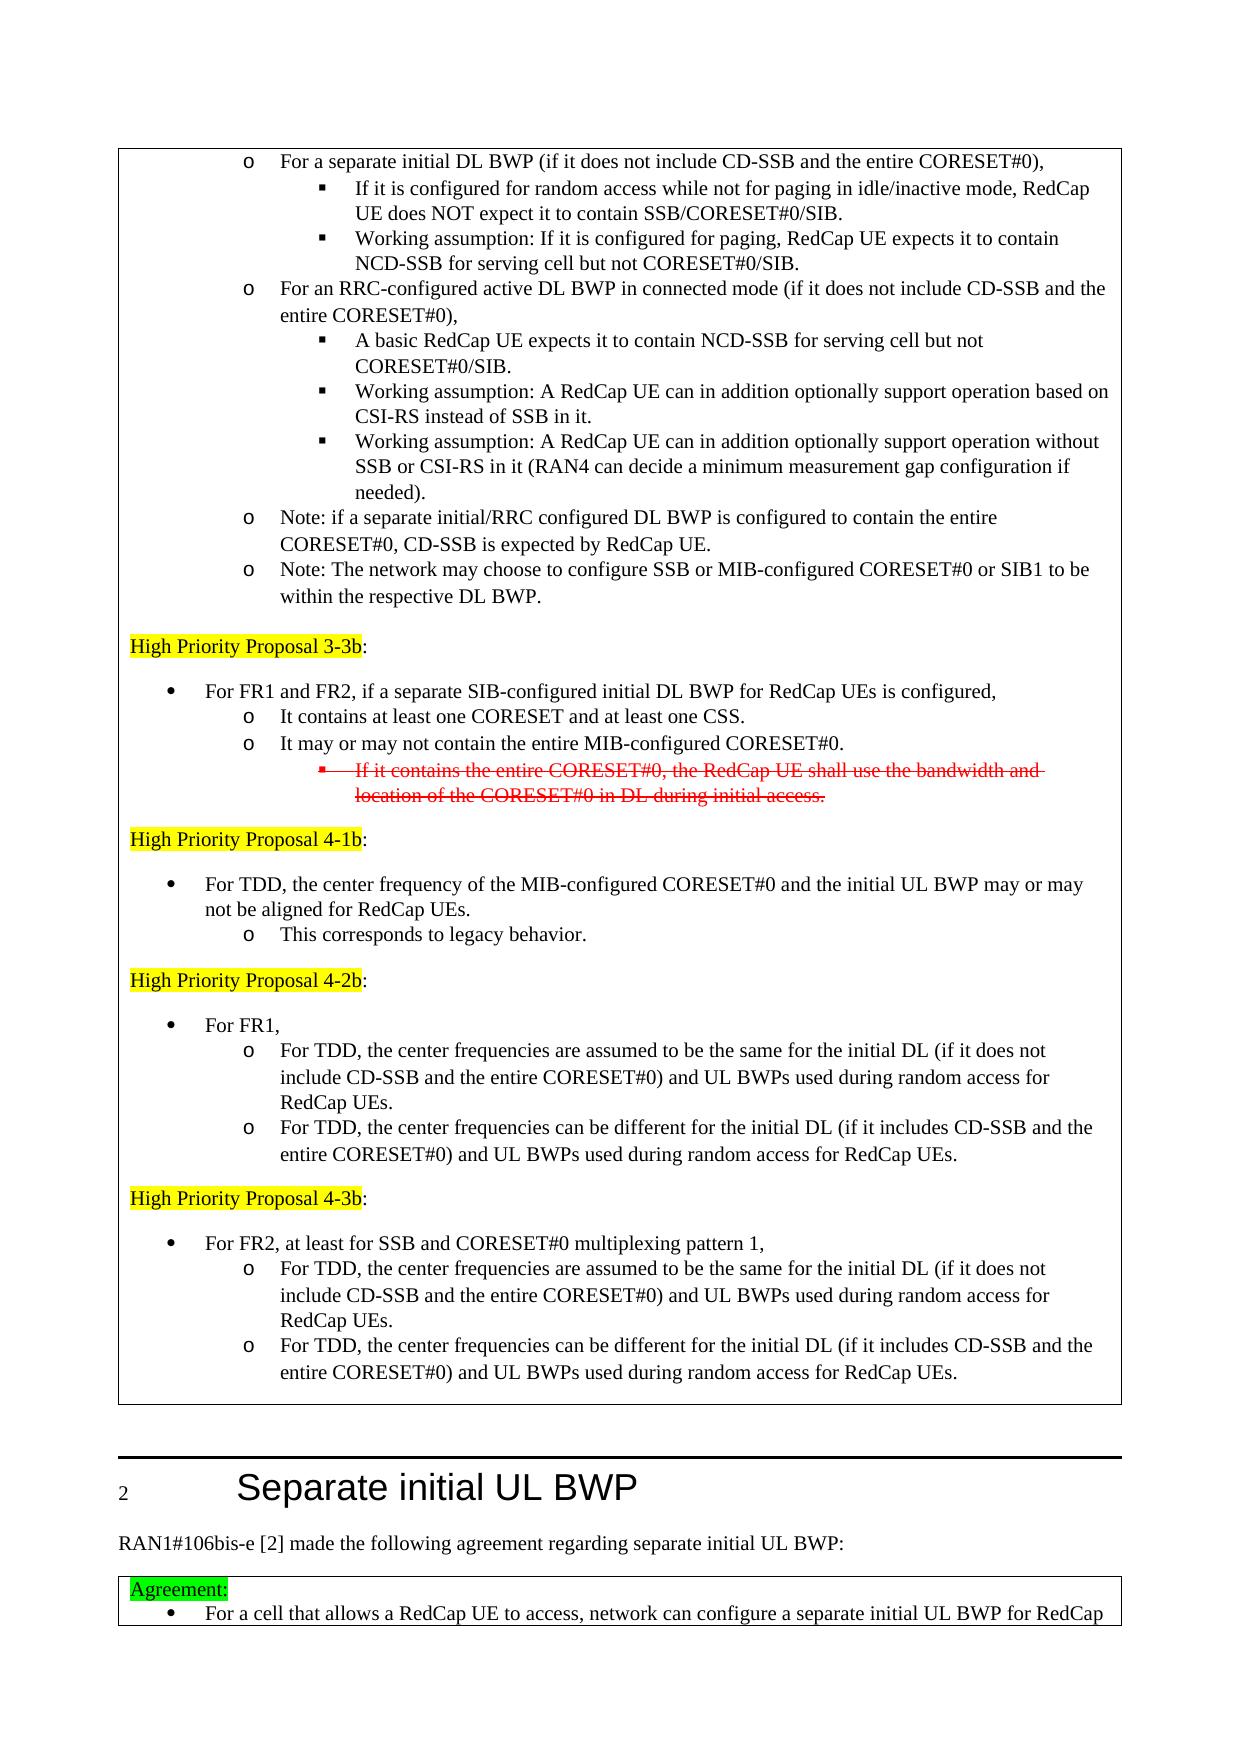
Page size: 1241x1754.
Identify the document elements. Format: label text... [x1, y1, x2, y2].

subtitle Separate initial UL BWP [118, 1459, 1122, 1509]
text RAN1#106bis-e [2] made the following agreement regarding separate initial UL BWP: [118, 1531, 1122, 1555]
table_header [119, 149, 1121, 1404]
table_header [119, 1577, 1121, 1625]
